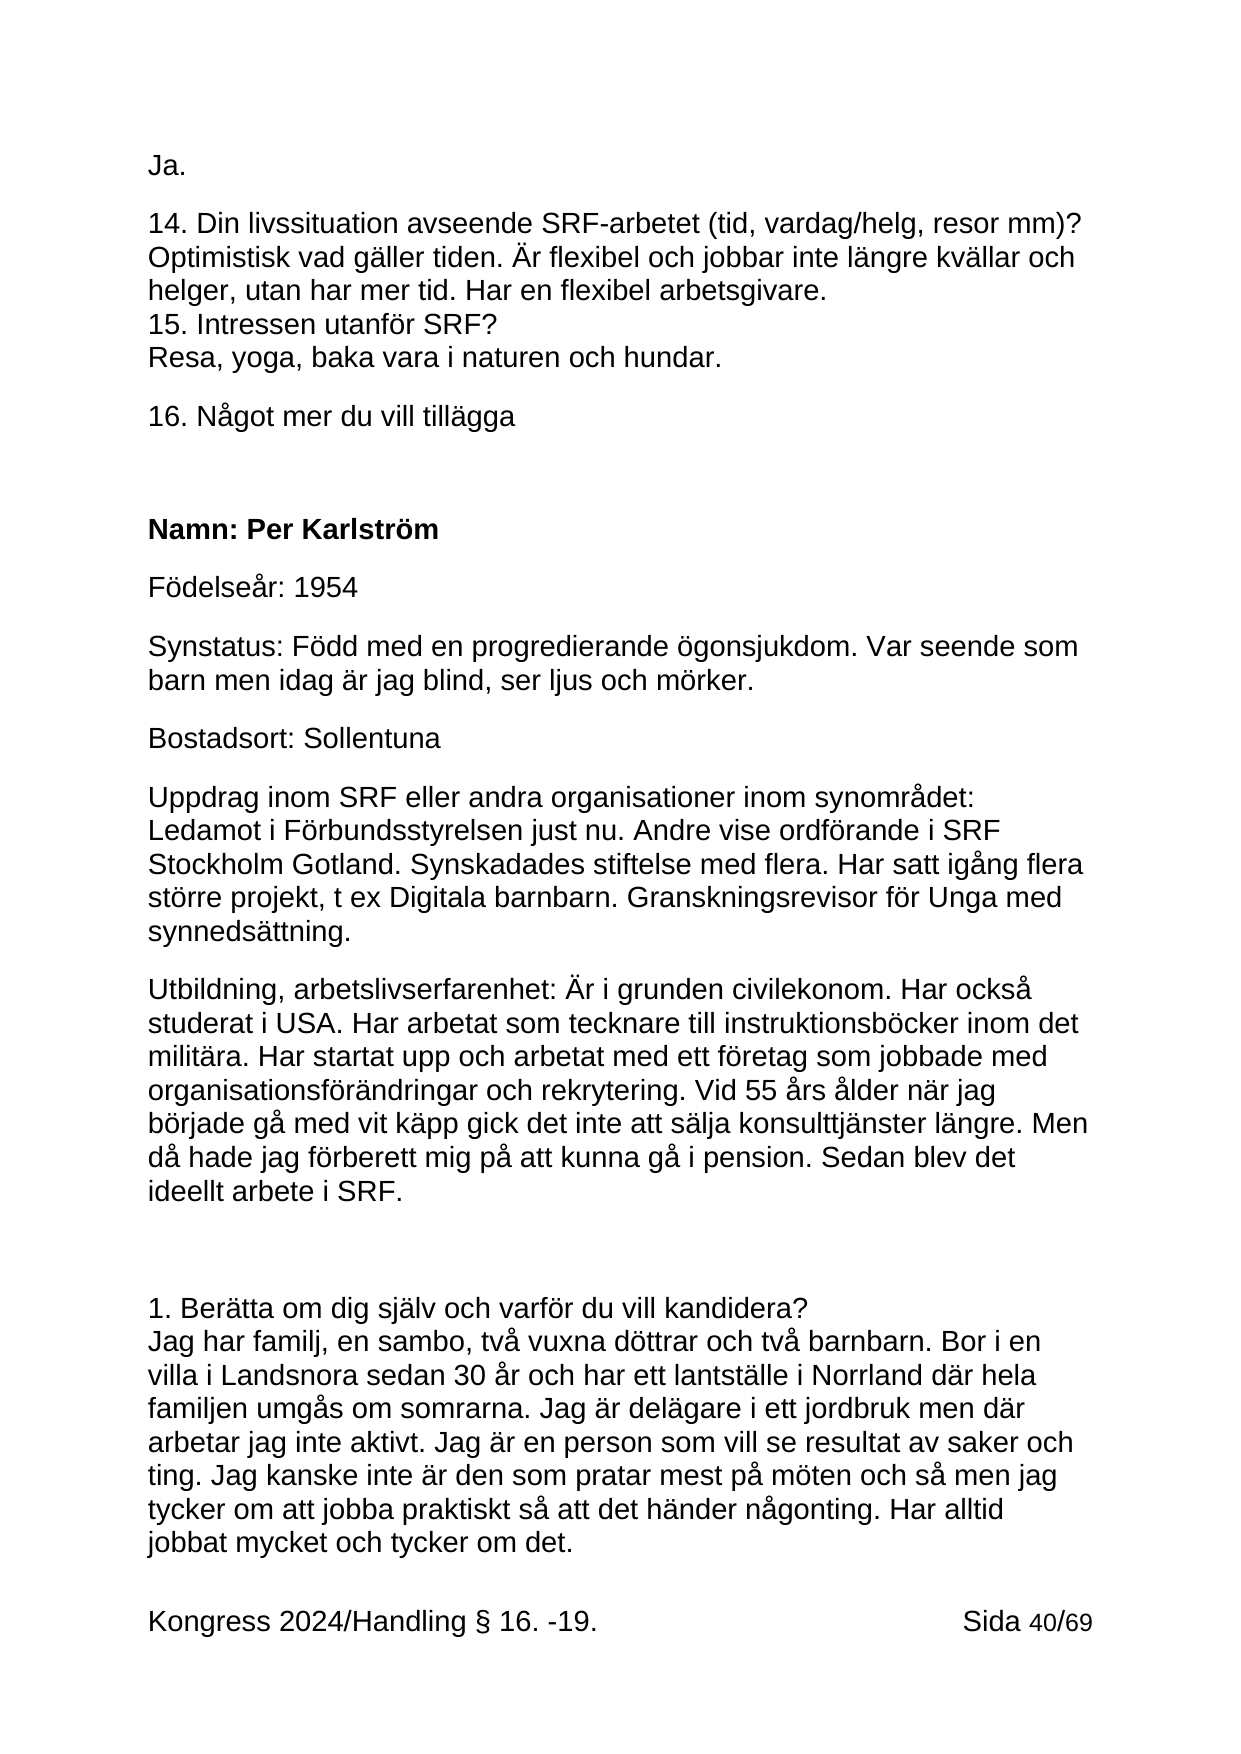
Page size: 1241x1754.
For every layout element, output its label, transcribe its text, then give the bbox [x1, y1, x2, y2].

text Födelseår: 1954 [148, 570, 1092, 604]
text Bostadsort: Sollentuna [148, 721, 1092, 754]
text 14. Din livssituation avseende SRF-arbetet (tid, vardag/helg, resor mm)? [148, 206, 1092, 240]
text 16. Något mer du vill tillägga [148, 399, 1092, 432]
text Ja. [148, 148, 1092, 181]
text Uppdrag inom SRF eller andra organisationer inom synområdet: Ledamot i Förbundsstyrelsen just nu. Andre vise ordförande i SRF Stockholm Gotland. Synskadades stiftelse med flera. Har satt igång flera större projekt, t ex Digitala barnbarn. Granskningsrevisor för Unga med synnedsättning. [148, 779, 1092, 947]
text Jag har familj, en sambo, två vuxna döttrar och två barnbarn. Bor i en villa i Landsnora sedan 30 år och har ett lantställe i Norrland där hela familjen umgås om somrarna. Jag är delägare i ett jordbruk men där arbetar jag inte aktivt. Jag är en person som vill se resultat av saker och ting. Jag kanske inte är den som pratar mest på möten och så men jag tycker om att jobba praktiskt så att det händer någonting. Har alltid jobbat mycket och tycker om det. [148, 1324, 1092, 1559]
subtitle Namn: Per Karlström [148, 512, 1092, 545]
text Resa, yoga, baka vara i naturen och hundar. [148, 340, 1092, 374]
text Optimistisk vad gäller tiden. Är flexibel och jobbar inte längre kvällar och helger, utan har mer tid. Har en flexibel arbetsgivare. [148, 240, 1092, 307]
text Utbildning, arbetslivserfarenhet: Är i grunden civilekonom. Har också studerat i USA. Har arbetat som tecknare till instruktionsböcker inom det militära. Har startat upp och arbetat med ett företag som jobbade med organisationsförändringar och rekrytering. Vid 55 års ålder när jag började gå med vit käpp gick det inte att sälja konsulttjänster längre. Men då hade jag förberett mig på att kunna gå i pension. Sedan blev det ideellt arbete i SRF. [148, 972, 1092, 1207]
text Synstatus: Född med en progredierande ögonsjukdom. Var seende som barn men idag är jag blind, ser ljus och mörker. [148, 629, 1092, 696]
text 1. Berätta om dig själv och varför du vill kandidera? [148, 1291, 1092, 1324]
text 15. Intressen utanför SRF? [148, 307, 1092, 340]
